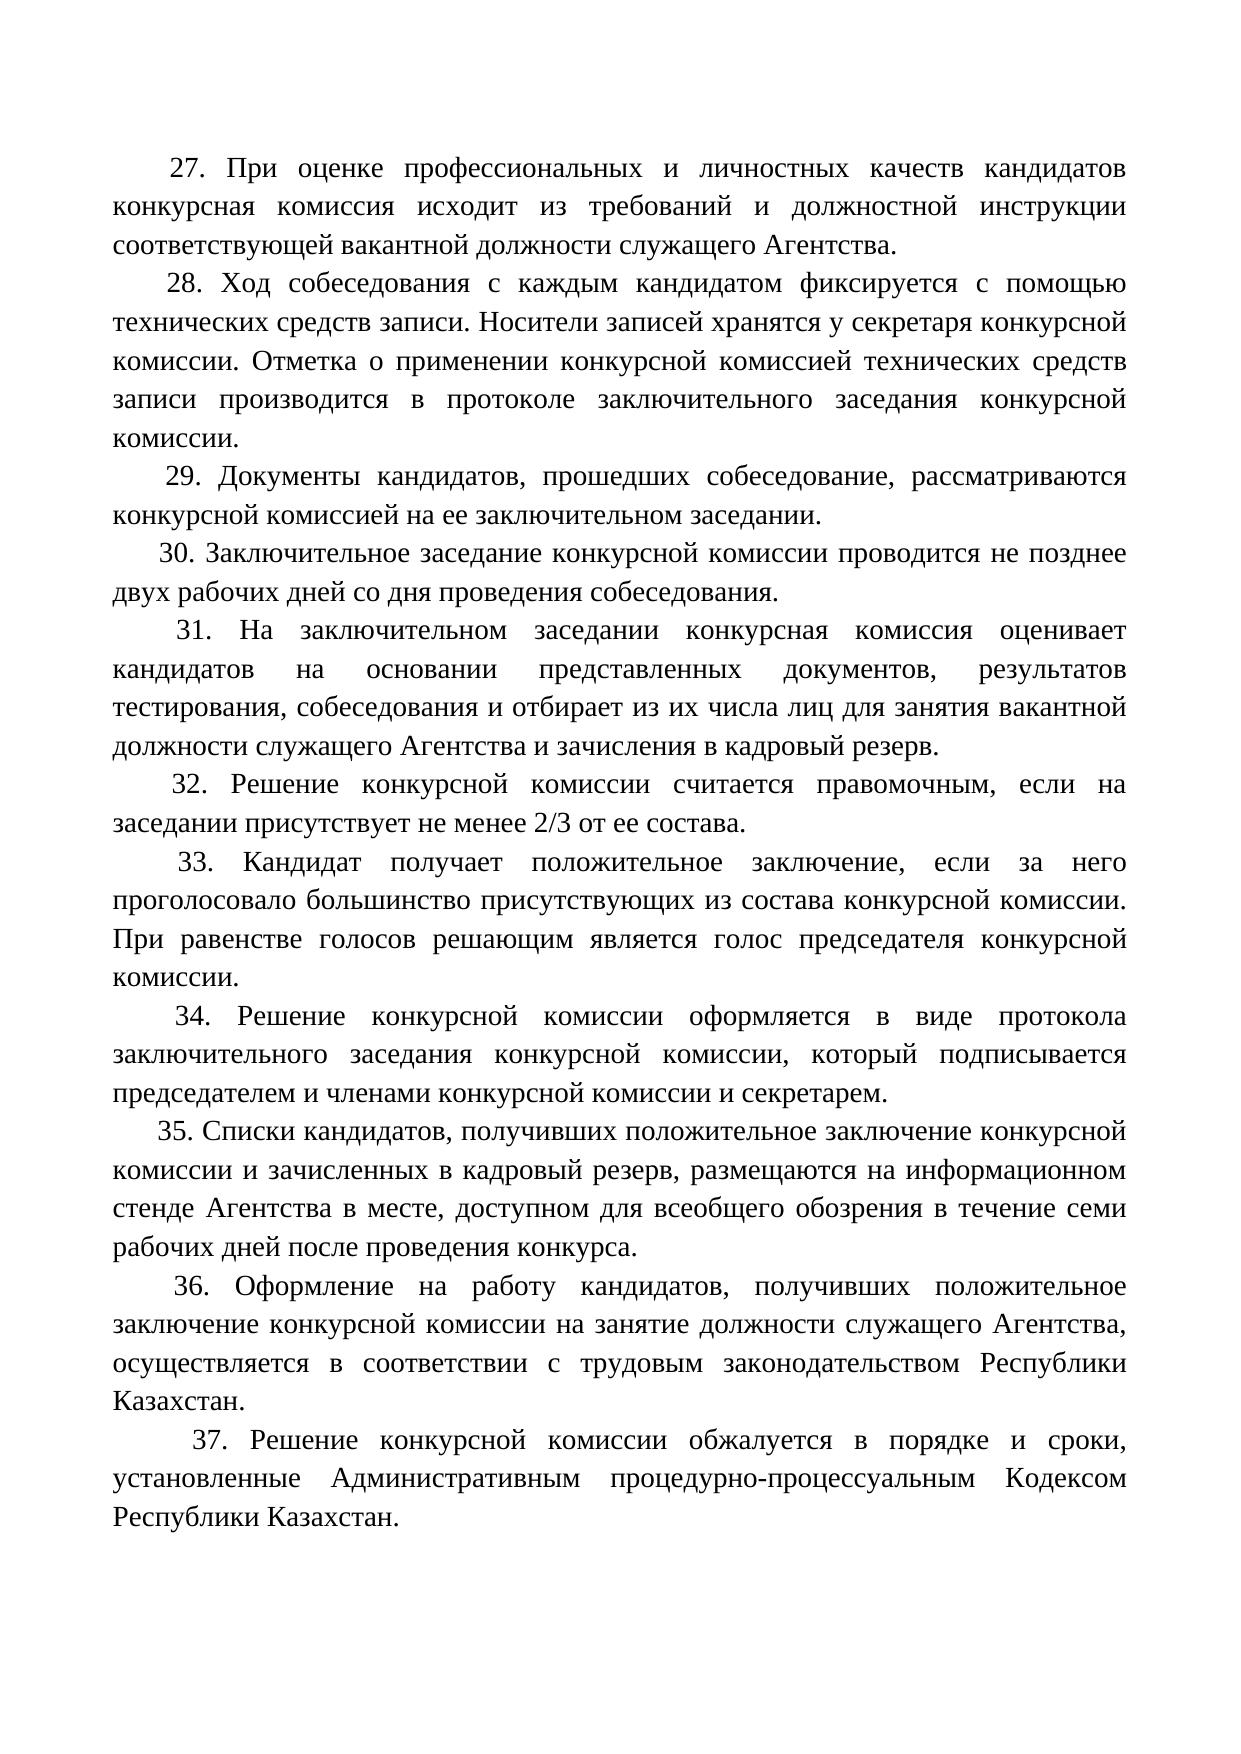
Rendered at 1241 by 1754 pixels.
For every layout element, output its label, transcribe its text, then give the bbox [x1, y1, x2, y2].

text 31. На заключительном заседании конкурсная комиссия оценивает кандидатов на основании представленных документов, результатов тестирования, собеседования и отбирает из их числа лиц для занятия вакантной должности служащего Агентства и зачисления в кадровый резерв. [112, 612, 1128, 762]
text 36. Оформление на работу кандидатов, получивших положительное заключение конкурсной комиссии на занятие должности служащего Агентства, осуществляется в соответствии с трудовым законодательством Республики Казахстан. [112, 1268, 1128, 1417]
text 29. Документы кандидатов, прошедших собеседование, рассматриваются конкурсной комиссией на ее заключительном заседании. [112, 458, 1128, 530]
text 37. Решение конкурсной комиссии обжалуется в порядке и сроки, установленные Административным процедурно-процессуальным Кодексом Республики Казахстан. [112, 1422, 1128, 1532]
text 34. Решение конкурсной комиссии оформляется в виде протокола заключительного заседания конкурсной комиссии, который подписывается председателем и членами конкурсной комиссии и секретарем. [112, 998, 1128, 1108]
text 35. Списки кандидатов, получивших положительное заключение конкурсной комиссии и зачисленных в кадровый резерв, размещаются на информационном стенде Агентства в месте, доступном для всеобщего обозрения в течение семи рабочих дней после проведения конкурса. [112, 1113, 1128, 1263]
text 30. Заключительное заседание конкурсной комиссии проводится не позднее двух рабочих дней со дня проведения собеседования. [112, 535, 1128, 607]
text 27. При оценке профессиональных и личностных качеств кандидатов конкурсная комиссия исходит из требований и должностной инструкции соответствующей вакантной должности служащего Агентства. [112, 150, 1128, 261]
text 32. Решение конкурсной комиссии считается правомочным, если на заседании присутствует не менее 2/3 от ее состава. [112, 767, 1128, 839]
text 28. Ход собеседования с каждым кандидатом фиксируется с помощью технических средств записи. Носители записей хранятся у секретаря конкурсной комиссии. Отметка о применении конкурсной комиссией технических средств записи производится в протоколе заключительного заседания конкурсной комиссии. [112, 266, 1128, 453]
text 33. Кандидат получает положительное заключение, если за него проголосовало большинство присутствующих из состава конкурсной комиссии. При равенстве голосов решающим является голос председателя конкурсной комиссии. [112, 844, 1128, 993]
